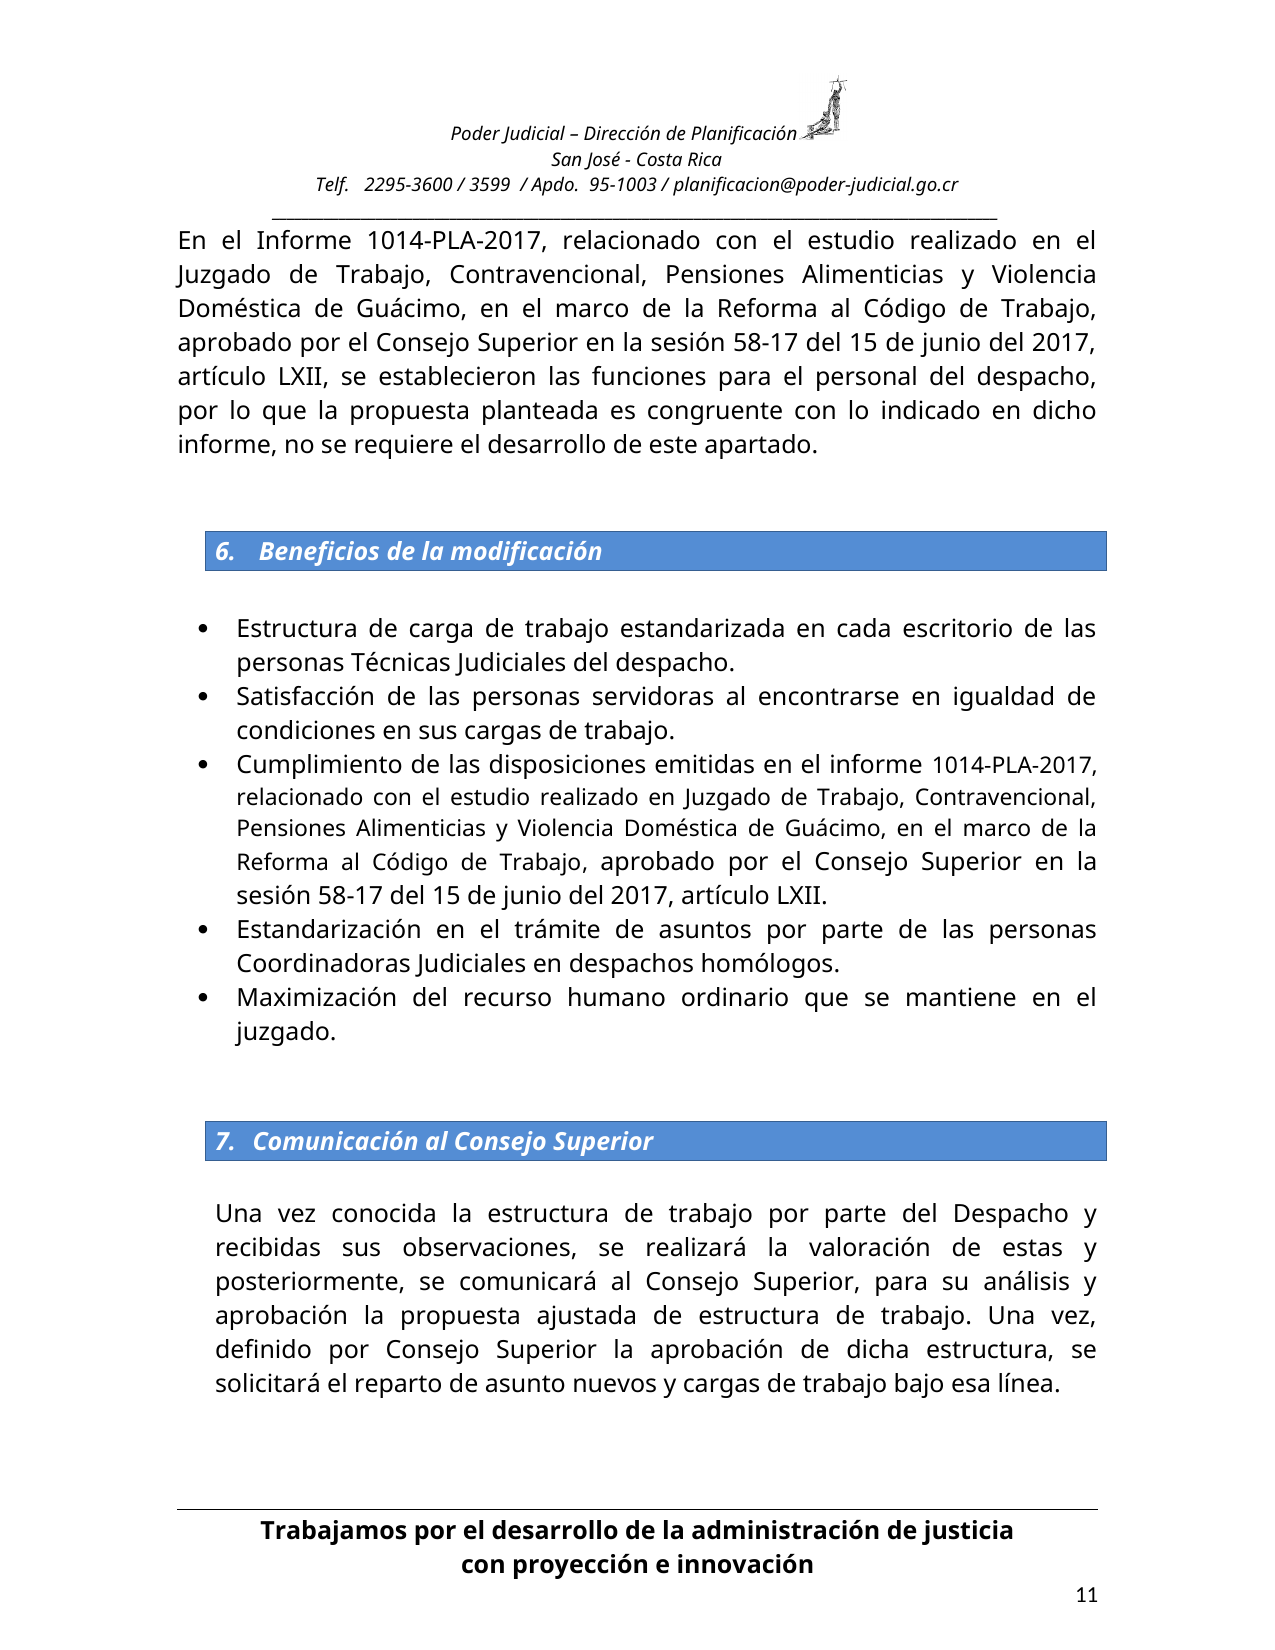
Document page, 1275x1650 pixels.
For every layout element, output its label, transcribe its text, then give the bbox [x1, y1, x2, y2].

text En el Informe 1014-PLA-2017, relacionado con el estudio realizado en el Juzgado de Trabajo, Contravencional, Pensiones Alimenticias y Violencia Doméstica de Guácimo, en el marco de la Reforma al Código de Trabajo, aprobado por el Consejo Superior en la sesión 58-17 del 15 de junio del 2017, artículo LXII, se establecieron las funciones para el personal del despacho, por lo que la propuesta planteada es congruente con lo indicado en dicho informe, no se requiere el desarrollo de este apartado. [177, 222, 1098, 461]
list Estructura de carga de trabajo estandarizada en cada escritorio de las personas Técnicas Judiciales del despacho. [199, 610, 1098, 678]
list Maximización del recurso humano ordinario que se mantiene en el juzgado. [199, 979, 1098, 1048]
text Una vez conocida la estructura de trabajo por parte del Despacho y recibidas sus observaciones, se realizará la valoración de estas y posteriormente, se comunicará al Consejo Superior, para su análisis y aprobación la propuesta ajustada de estructura de trabajo. Una vez, definido por Consejo Superior la aprobación de dicha estructura, se solicitará el reparto de asunto nuevos y cargas de trabajo bajo esa línea. [215, 1195, 1098, 1399]
list Estandarización en el trámite de asuntos por parte de las personas Coordinadoras Judiciales en despachos homólogos. [199, 911, 1098, 979]
list Satisfacción de las personas servidoras al encontrarse en igualdad de condiciones en sus cargas de trabajo. [199, 678, 1098, 747]
list Cumplimiento de las disposiciones emitidas en el informe 1014-PLA-2017, relacionado con el estudio realizado en Juzgado de Trabajo, Contravencional, Pensiones Alimenticias y Violencia Doméstica de Guácimo, en el marco de la Reforma al Código de Trabajo, aprobado por el Consejo Superior en la sesión 58-17 del 15 de junio del 2017, artículo LXII. [199, 747, 1098, 911]
picture [797, 73, 849, 141]
subtitle Comunicación al Consejo Superior [206, 1122, 1106, 1160]
subtitle Beneficios de la modificación [206, 532, 1106, 570]
